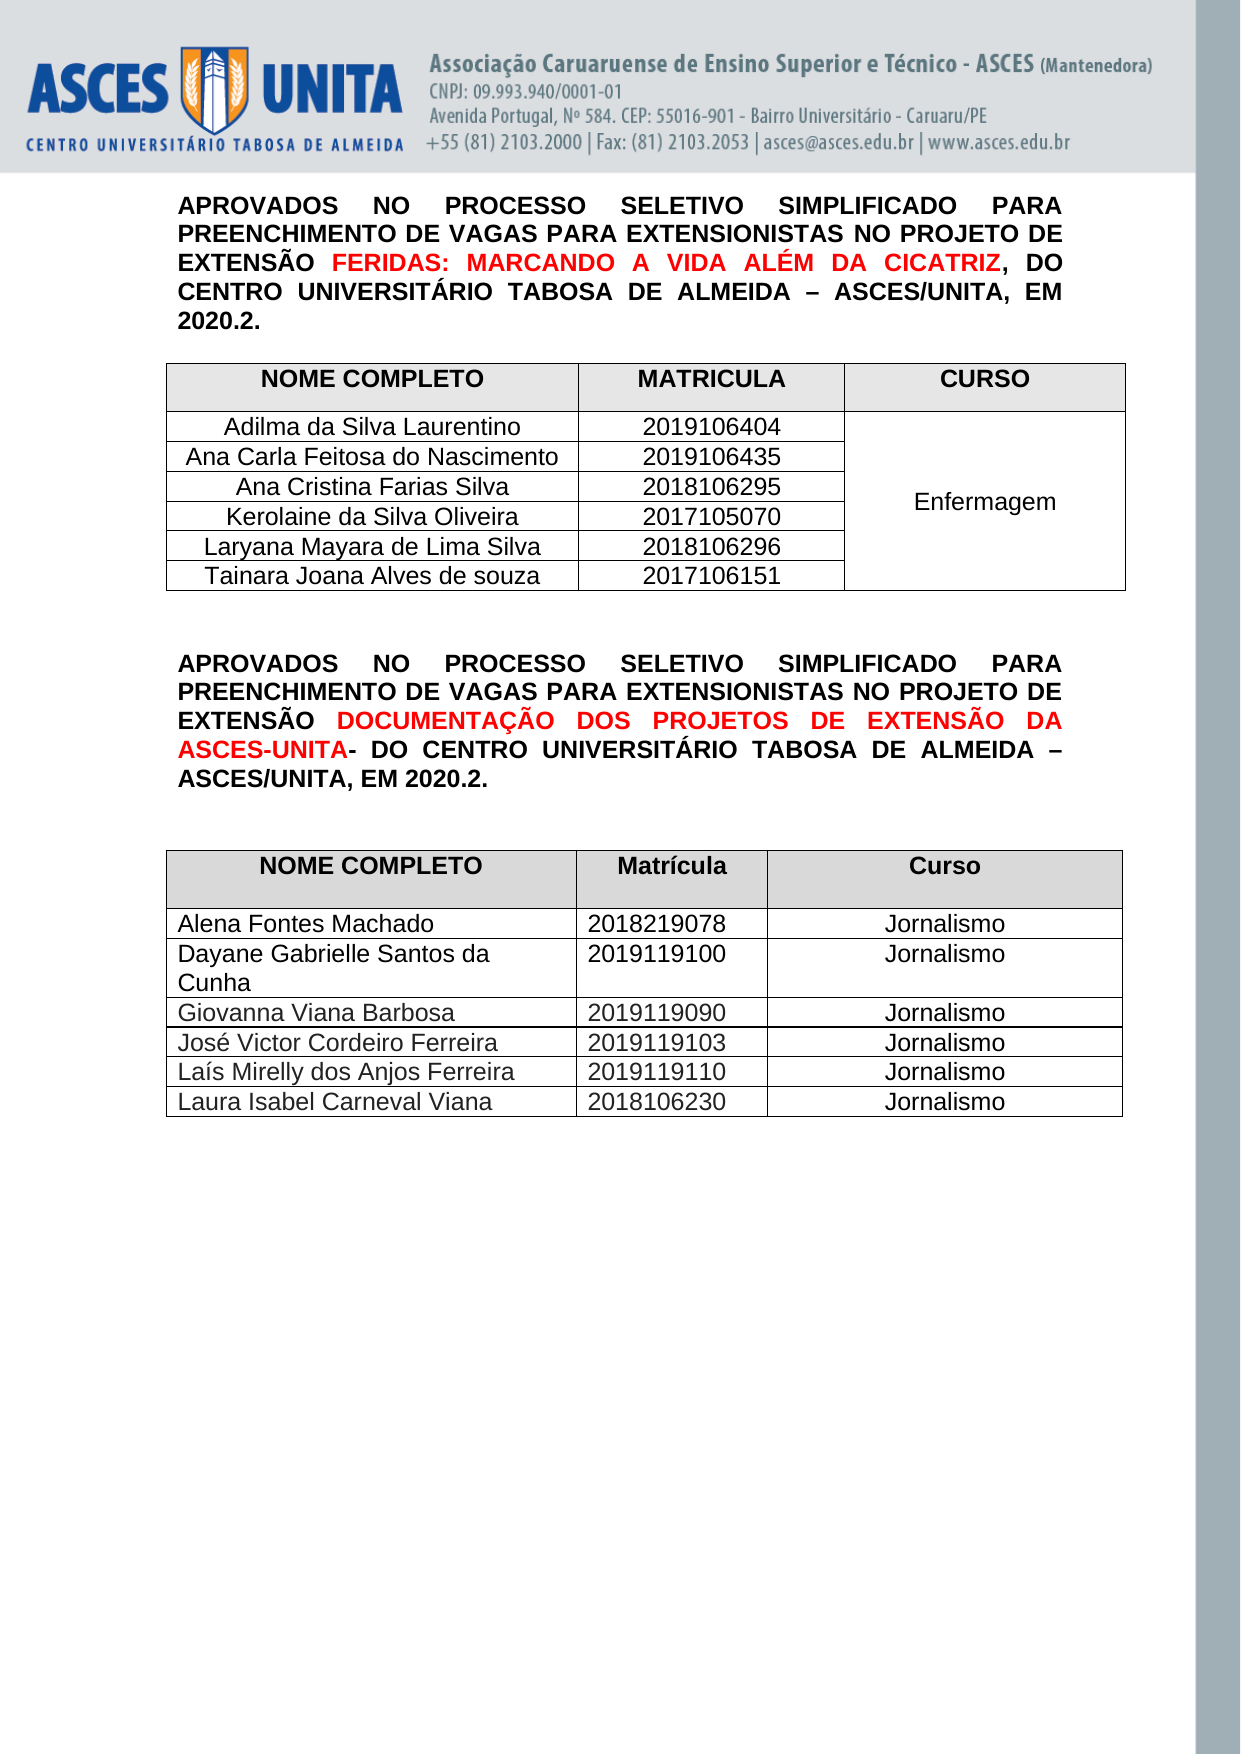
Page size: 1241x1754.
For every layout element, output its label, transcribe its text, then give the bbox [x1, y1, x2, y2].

table_cell 2019119090 [577, 998, 767, 1026]
table_cell 2018106296 [579, 531, 844, 560]
table_cell 2017106151 [579, 561, 844, 590]
table_cell Laura Isabel Carneval Viana [167, 1087, 576, 1116]
table_cell Ana Cristina Farias Silva [167, 472, 578, 501]
table_header NOME COMPLETO [167, 851, 576, 908]
table_cell Laryana Mayara de Lima Silva [167, 531, 578, 560]
table_cell Dayane Gabrielle Santos da Cunha [167, 939, 576, 997]
text APROVADOS NO PROCESSO SELETIVO SIMPLIFICADO PARA PREENCHIMENTO DE VAGAS PARA EXTENSIONISTAS NO PROJETO DE EXTENSÃO DOCUMENTAÇÃO DOS PROJETOS DE EXTENSÃO DA ASCES-UNITA- DO CENTRO UNIVERSITÁRIO TABOSA DE ALMEIDA – ASCES/UNITA, EM 2020.2. [177, 648, 1063, 792]
table_cell Giovanna Viana Barbosa [167, 998, 576, 1026]
table_cell Alena Fontes Machado [167, 909, 576, 938]
table_cell Laís Mirelly dos Anjos Ferreira [167, 1057, 576, 1086]
table_cell Jornalismo [768, 909, 1122, 938]
table_header Matrícula [577, 851, 767, 908]
table_cell 2017105070 [579, 502, 844, 530]
table_cell Jornalismo [768, 1057, 1122, 1086]
text APROVADOS NO PROCESSO SELETIVO SIMPLIFICADO PARA PREENCHIMENTO DE VAGAS PARA EXTENSIONISTAS NO PROJETO DE EXTENSÃO FERIDAS: MARCANDO A VIDA ALÉM DA CICATRIZ, DO CENTRO UNIVERSITÁRIO TABOSA DE ALMEIDA – ASCES/UNITA, EM 2020.2. [177, 191, 1063, 334]
table_cell Jornalismo [768, 1028, 1122, 1056]
table_cell 2018106230 [577, 1087, 767, 1116]
table_cell 2019106404 [579, 412, 844, 441]
picture [0, 0, 1241, 1754]
table_cell Jornalismo [768, 998, 1122, 1026]
table_cell 2019106435 [579, 442, 844, 471]
table_header CURSO [845, 364, 1125, 411]
table_header NOME COMPLETO [167, 364, 578, 411]
table_cell Adilma da Silva Laurentino [167, 412, 578, 441]
table_cell 2018106295 [579, 472, 844, 501]
table_cell Jornalismo [768, 939, 1122, 997]
table_cell José Victor Cordeiro Ferreira [167, 1028, 576, 1056]
table_cell Enfermagem [845, 412, 1125, 590]
table_cell 2019119100 [577, 939, 767, 997]
table_header Curso [768, 851, 1122, 908]
table_cell 2019119110 [577, 1057, 767, 1086]
table_cell Tainara Joana Alves de souza [167, 561, 578, 590]
table_cell 2019119103 [577, 1028, 767, 1056]
table_cell Kerolaine da Silva Oliveira [167, 502, 578, 530]
table_header MATRICULA [579, 364, 844, 411]
table_cell Jornalismo [768, 1087, 1122, 1116]
table_cell 2018219078 [577, 909, 767, 938]
table_cell Ana Carla Feitosa do Nascimento [167, 442, 578, 471]
